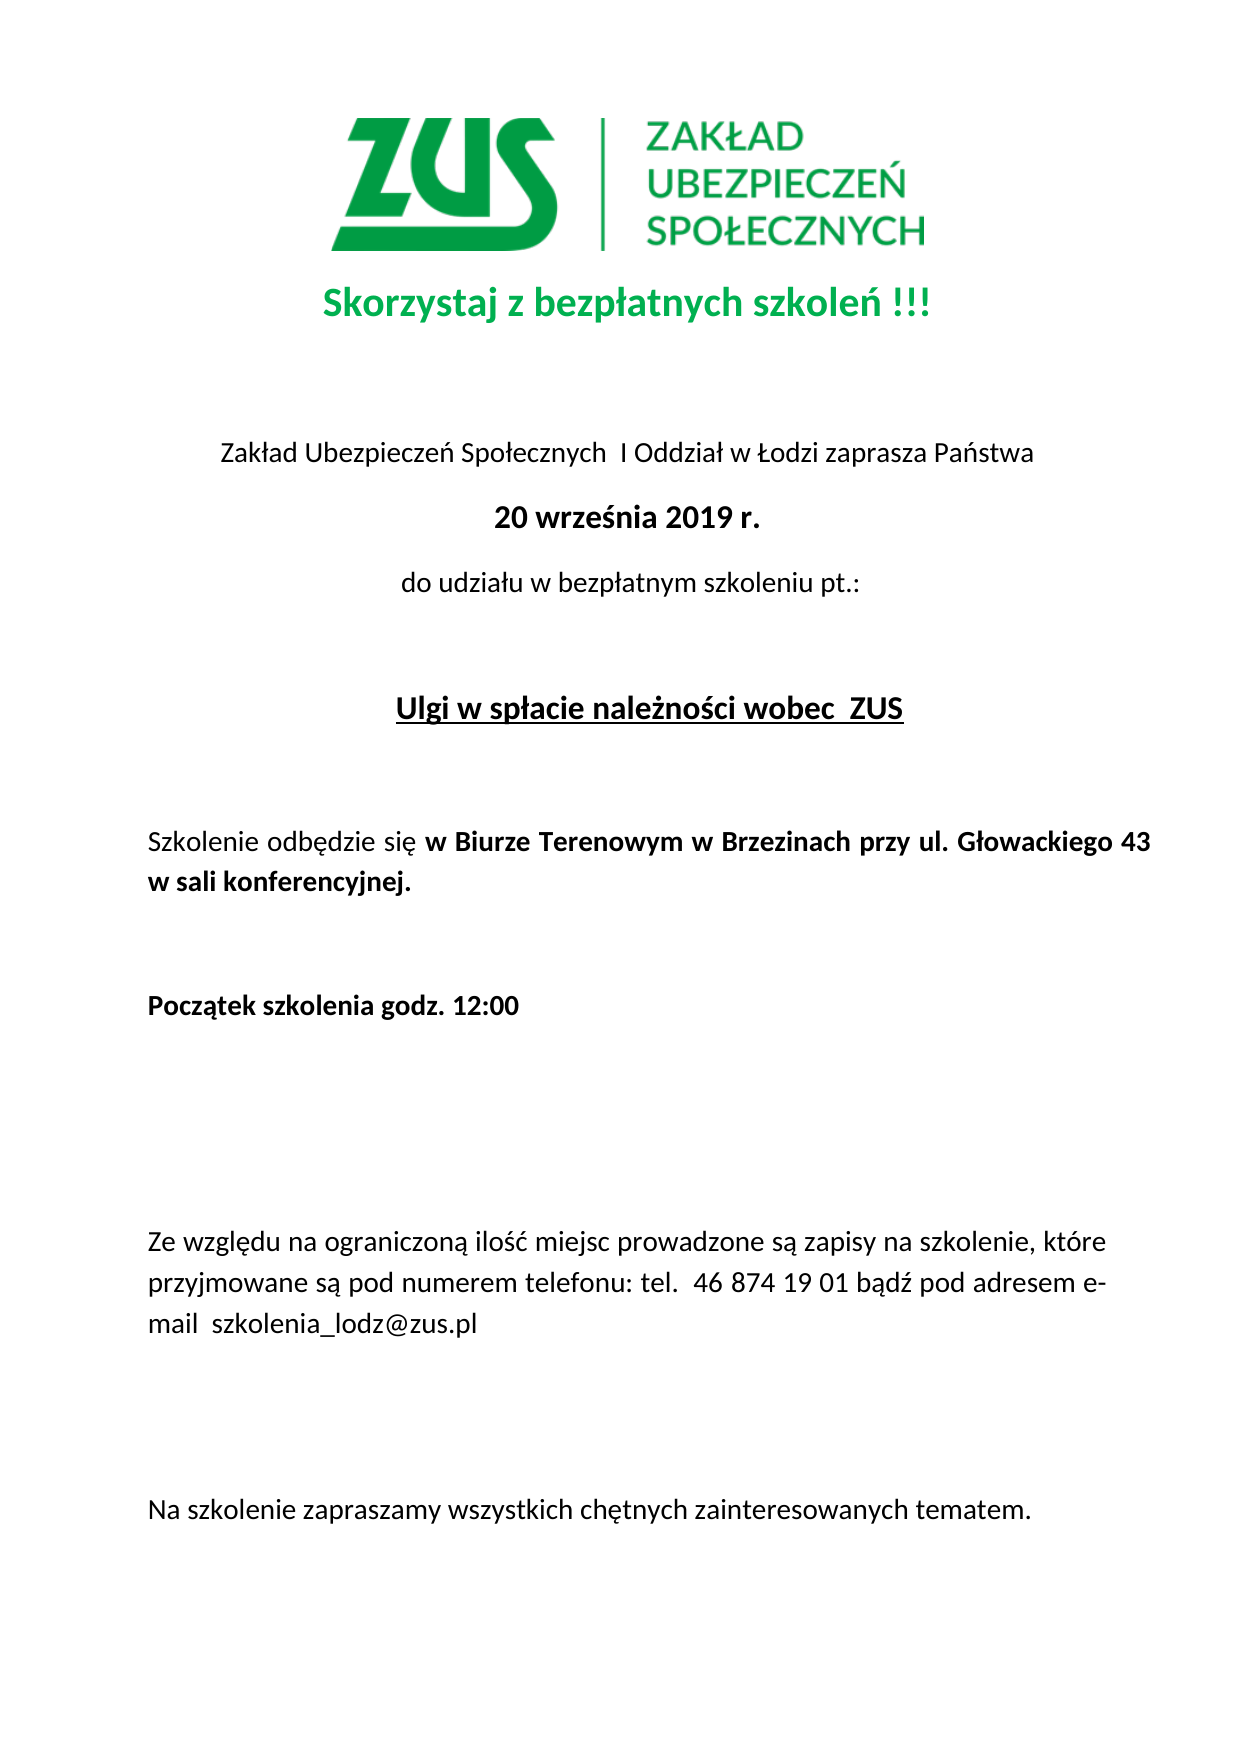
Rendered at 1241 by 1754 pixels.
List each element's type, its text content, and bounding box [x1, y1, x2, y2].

text Skorzystaj z bezpłatnych szkoleń !!! [148, 276, 1107, 327]
text Szkolenie odbędzie się w Biurze Terenowym w Brzezinach przy ul. Głowackiego 43 w sali konferencyjnej. [148, 823, 1152, 899]
text Ulgi w spłacie należności wobec ZUS [148, 687, 1152, 728]
text Zakład Ubezpieczeń Społecznych I Oddział w Łodzi zaprasza Państwa [148, 434, 1107, 470]
picture [331, 118, 924, 251]
text Ze względu na ograniczoną ilość miejsc prowadzone są zapisy na szkolenie, które przyjmowane są pod numerem telefonu: tel. 46 874 19 01 bądź pod adresem e-mail szkolenia_lodz@zus.pl [148, 1223, 1107, 1341]
text do udziału w bezpłatnym szkoleniu pt.: [148, 564, 1107, 599]
text 20 września 2019 r. [148, 496, 1107, 537]
text Początek szkolenia godz. 12:00 [148, 987, 1107, 1023]
text Na szkolenie zapraszamy wszystkich chętnych zainteresowanych tematem. [148, 1491, 1107, 1526]
